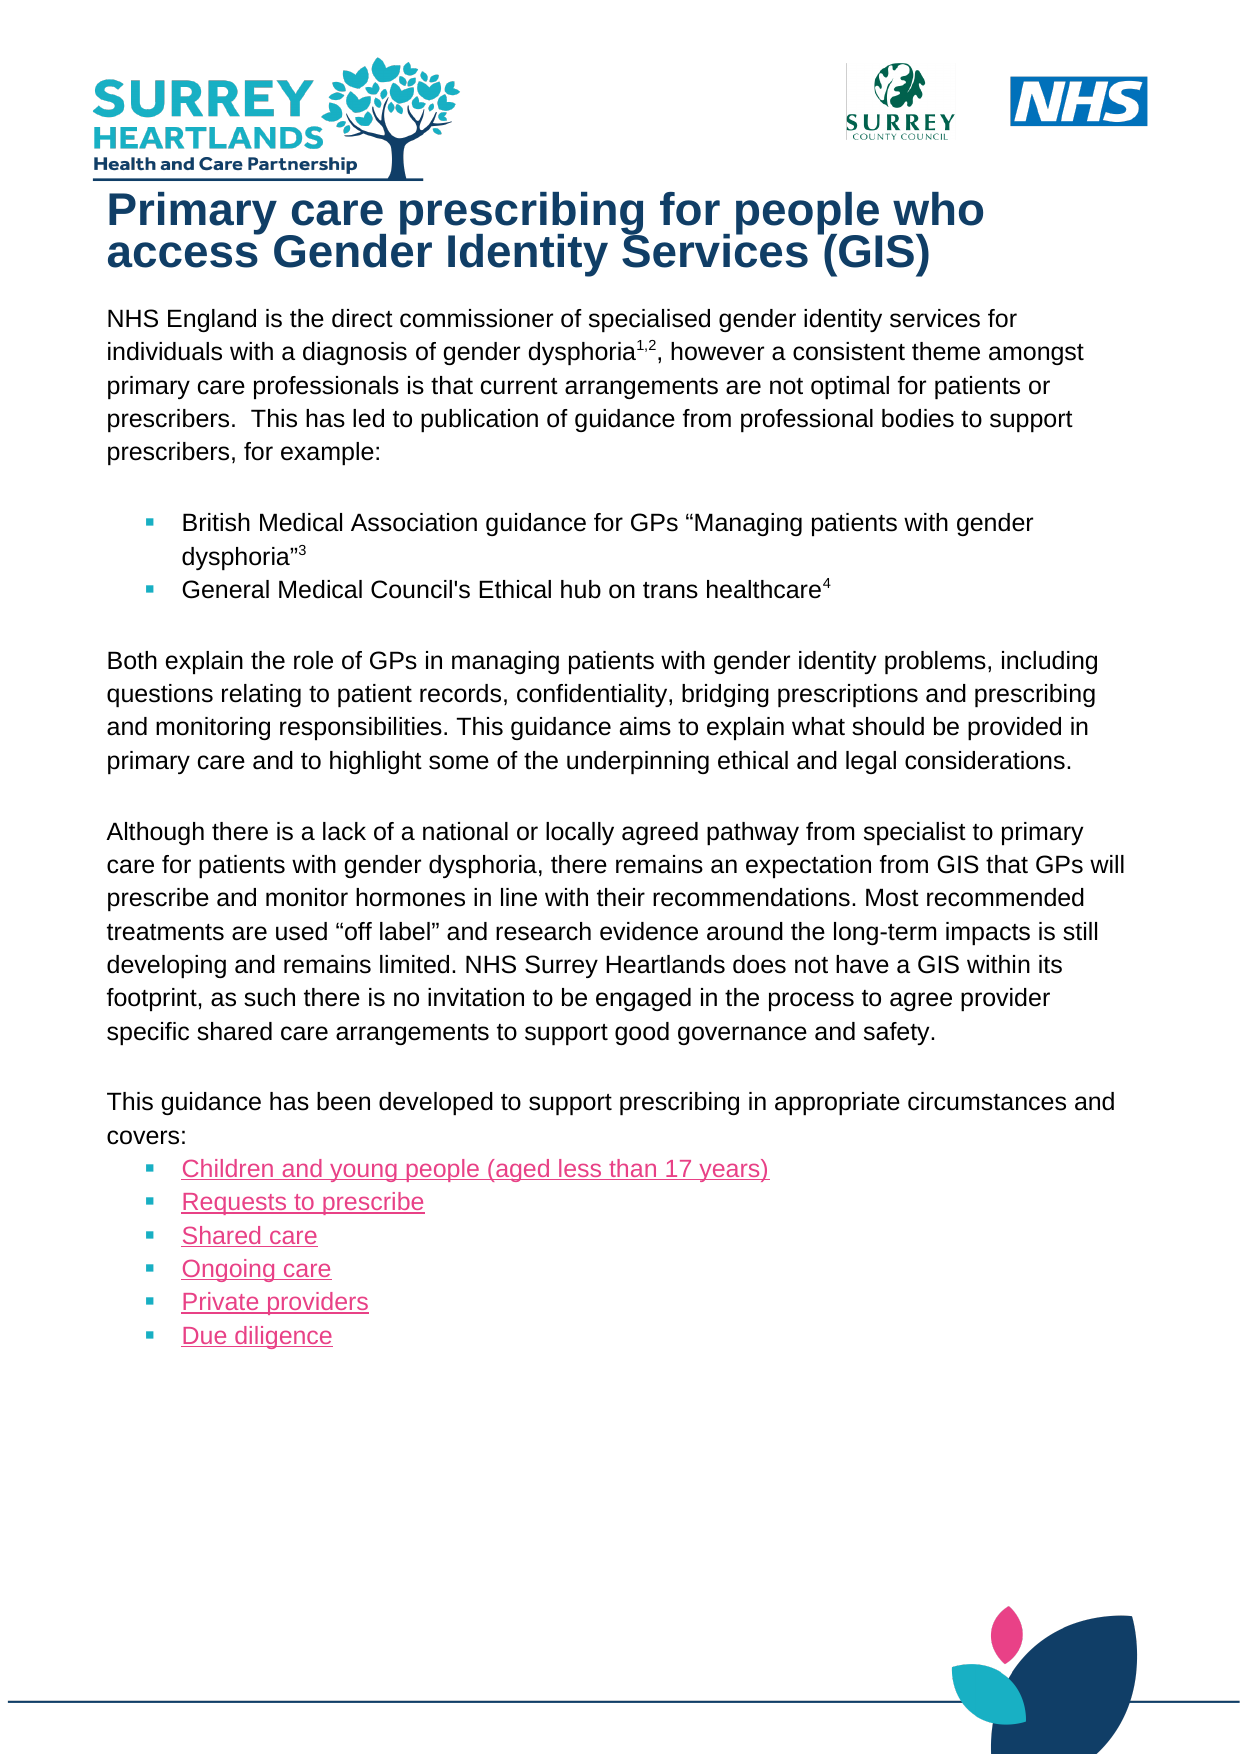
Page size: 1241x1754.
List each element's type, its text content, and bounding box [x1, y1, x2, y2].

list British Medical Association guidance for GPs “Managing patients with gender dysphoria”3 [144, 505, 1134, 572]
list Ongoing care [144, 1251, 1134, 1284]
list Requests to prescribe [144, 1184, 1134, 1217]
text This guidance has been developed to support prescribing in appropriate circumstances and covers: [106, 1084, 1134, 1151]
list Children and young people (aged less than 17 years) [144, 1151, 1134, 1184]
text Both explain the role of GPs in managing patients with gender identity problems, including questions relating to patient records, confidentiality, bridging prescriptions and prescribing and monitoring responsibilities. This guidance aims to explain what should be provided in primary care and to highlight some of the underpinning ethical and legal considerations. [106, 642, 1134, 776]
list General Medical Council's Ethical hub on trans healthcare4 [144, 572, 1134, 605]
picture [37, 10, 1203, 213]
picture [7, 1589, 1240, 1754]
list Private providers [144, 1284, 1134, 1317]
list Due diligence [144, 1317, 1134, 1351]
list Shared care [144, 1217, 1134, 1251]
text NHS England is the direct commissioner of specialised gender identity services for individuals with a diagnosis of gender dysphoria1,2, however a consistent theme amongst primary care professionals is that current arrangements are not optimal for patients or prescribers. This has led to publication of guidance from professional bodies to support prescribers, for example: [106, 301, 1134, 467]
text Although there is a lack of a national or locally agreed pathway from specialist to primary care for patients with gender dysphoria, there remains an expectation from GIS that GPs will prescribe and monitor hormones in line with their recommendations. Most recommended treatments are used “off label” and research evidence around the long-term impacts is still developing and remains limited. NHS Surrey Heartlands does not have a GIS within its footprint, as such there is no invitation to be engaged in the process to agree provider specific shared care arrangements to support good governance and safety. [106, 813, 1134, 1047]
subtitle Primary care prescribing for people who access Gender Identity Services (GIS) [106, 192, 1134, 276]
